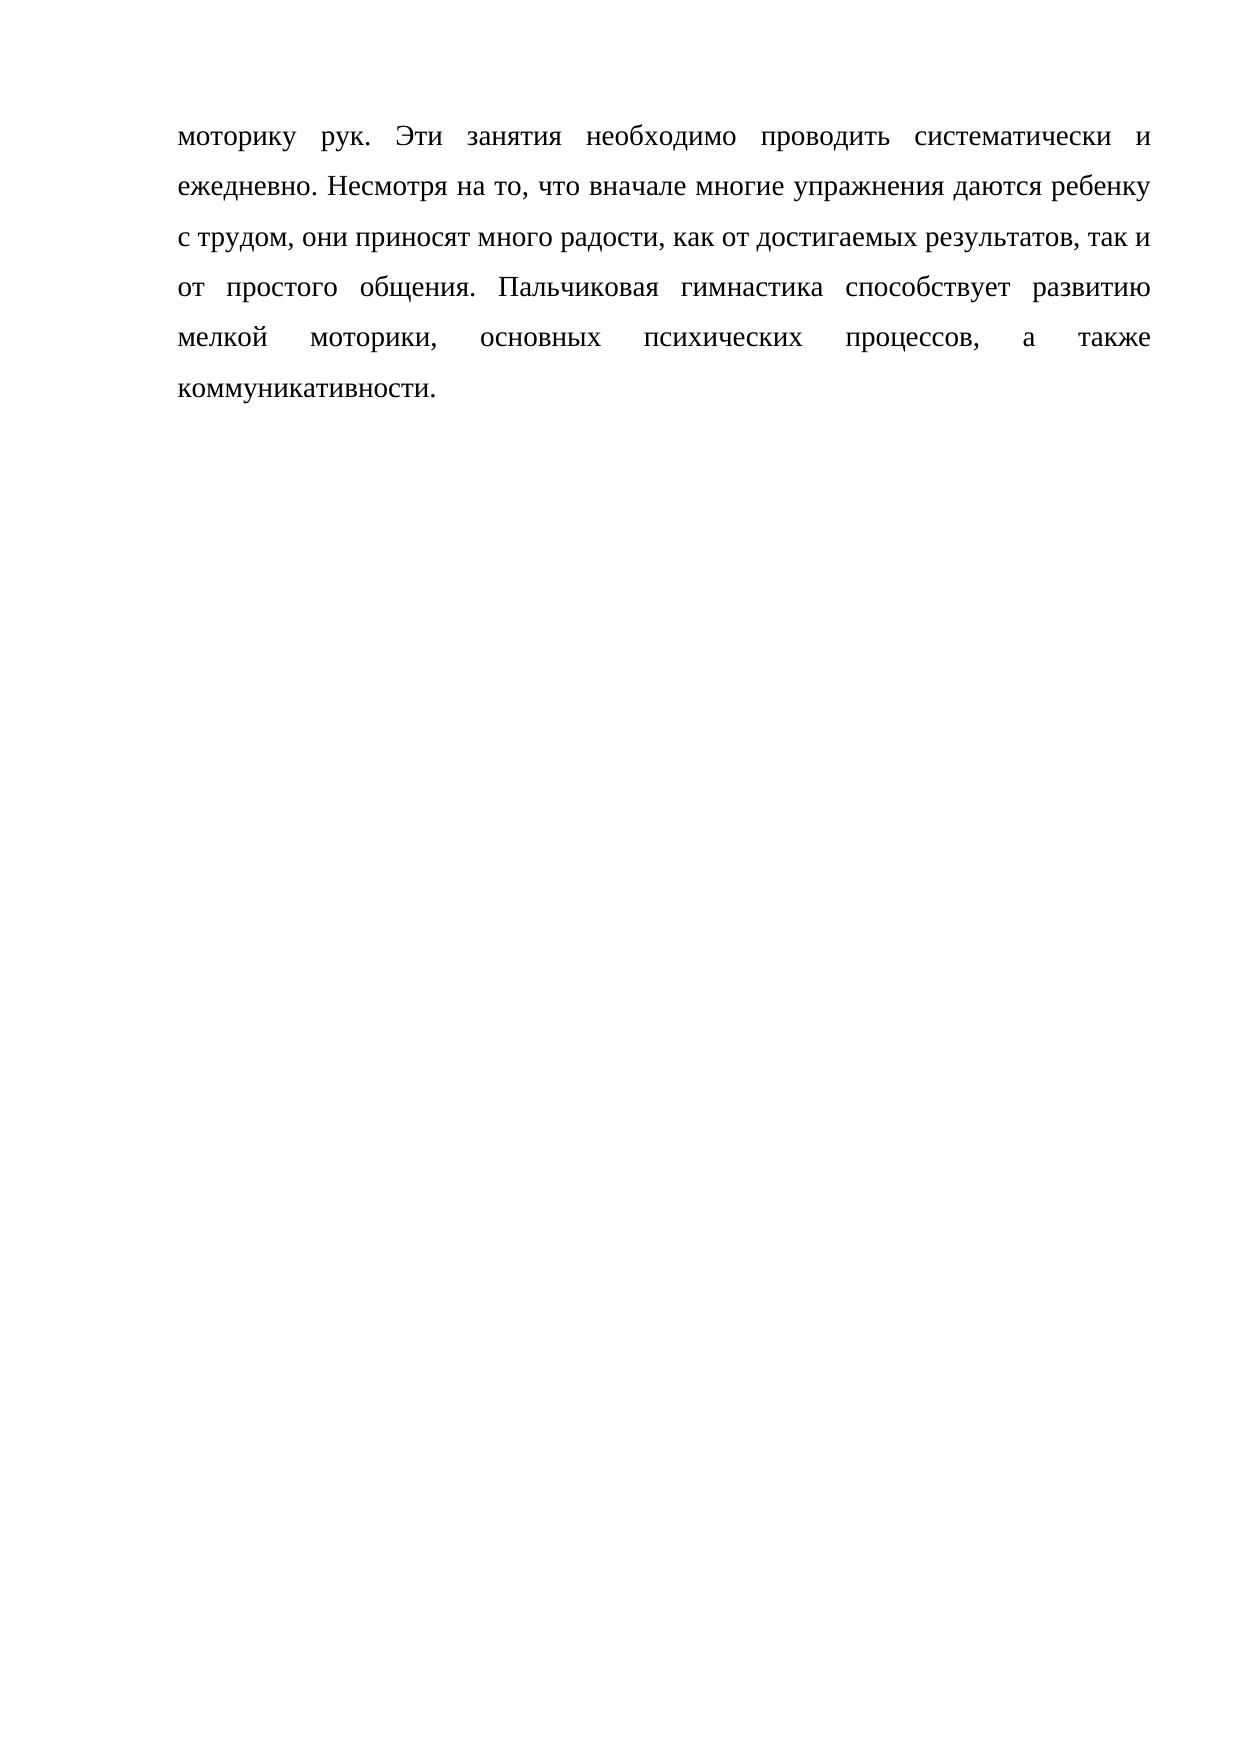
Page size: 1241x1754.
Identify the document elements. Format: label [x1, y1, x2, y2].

text [177, 118, 1152, 403]
